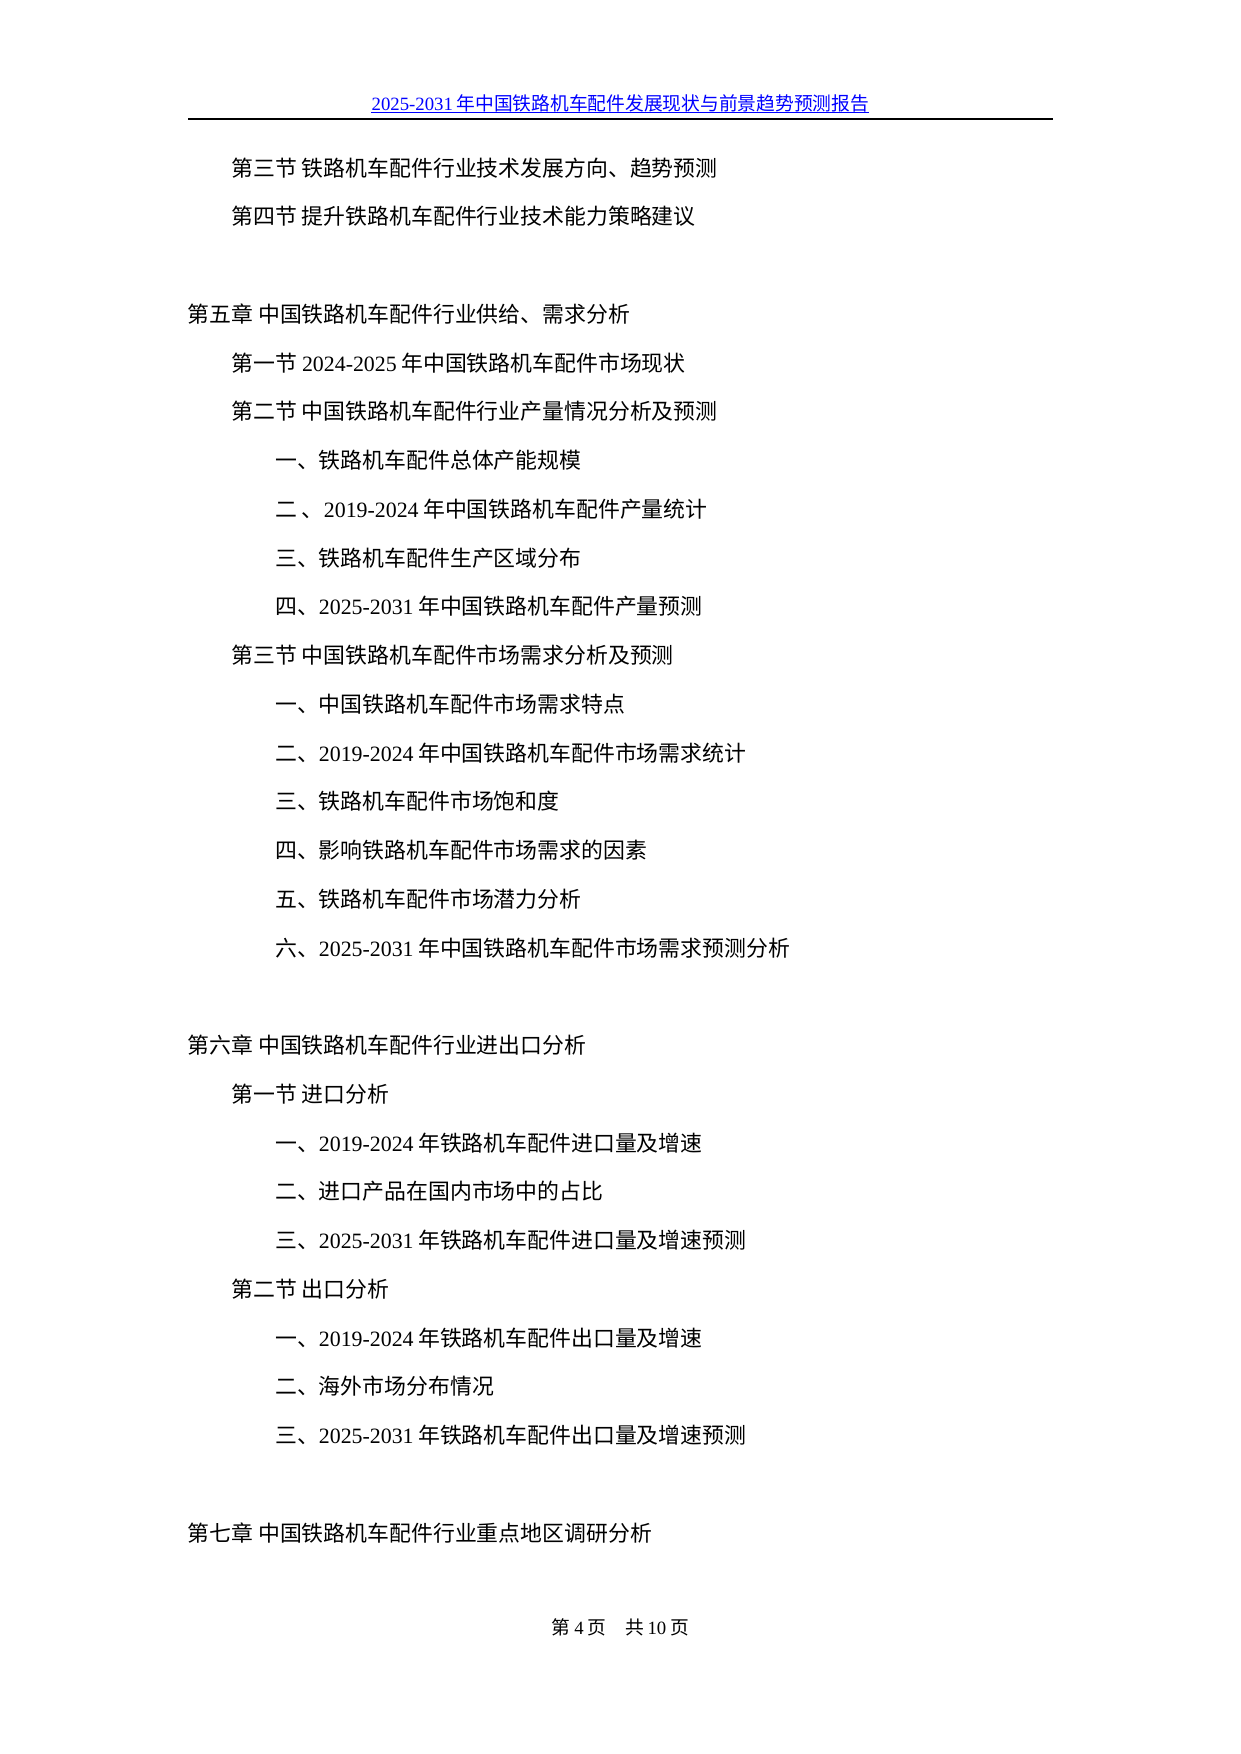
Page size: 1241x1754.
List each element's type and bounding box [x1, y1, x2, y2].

text [187, 150, 1053, 1548]
